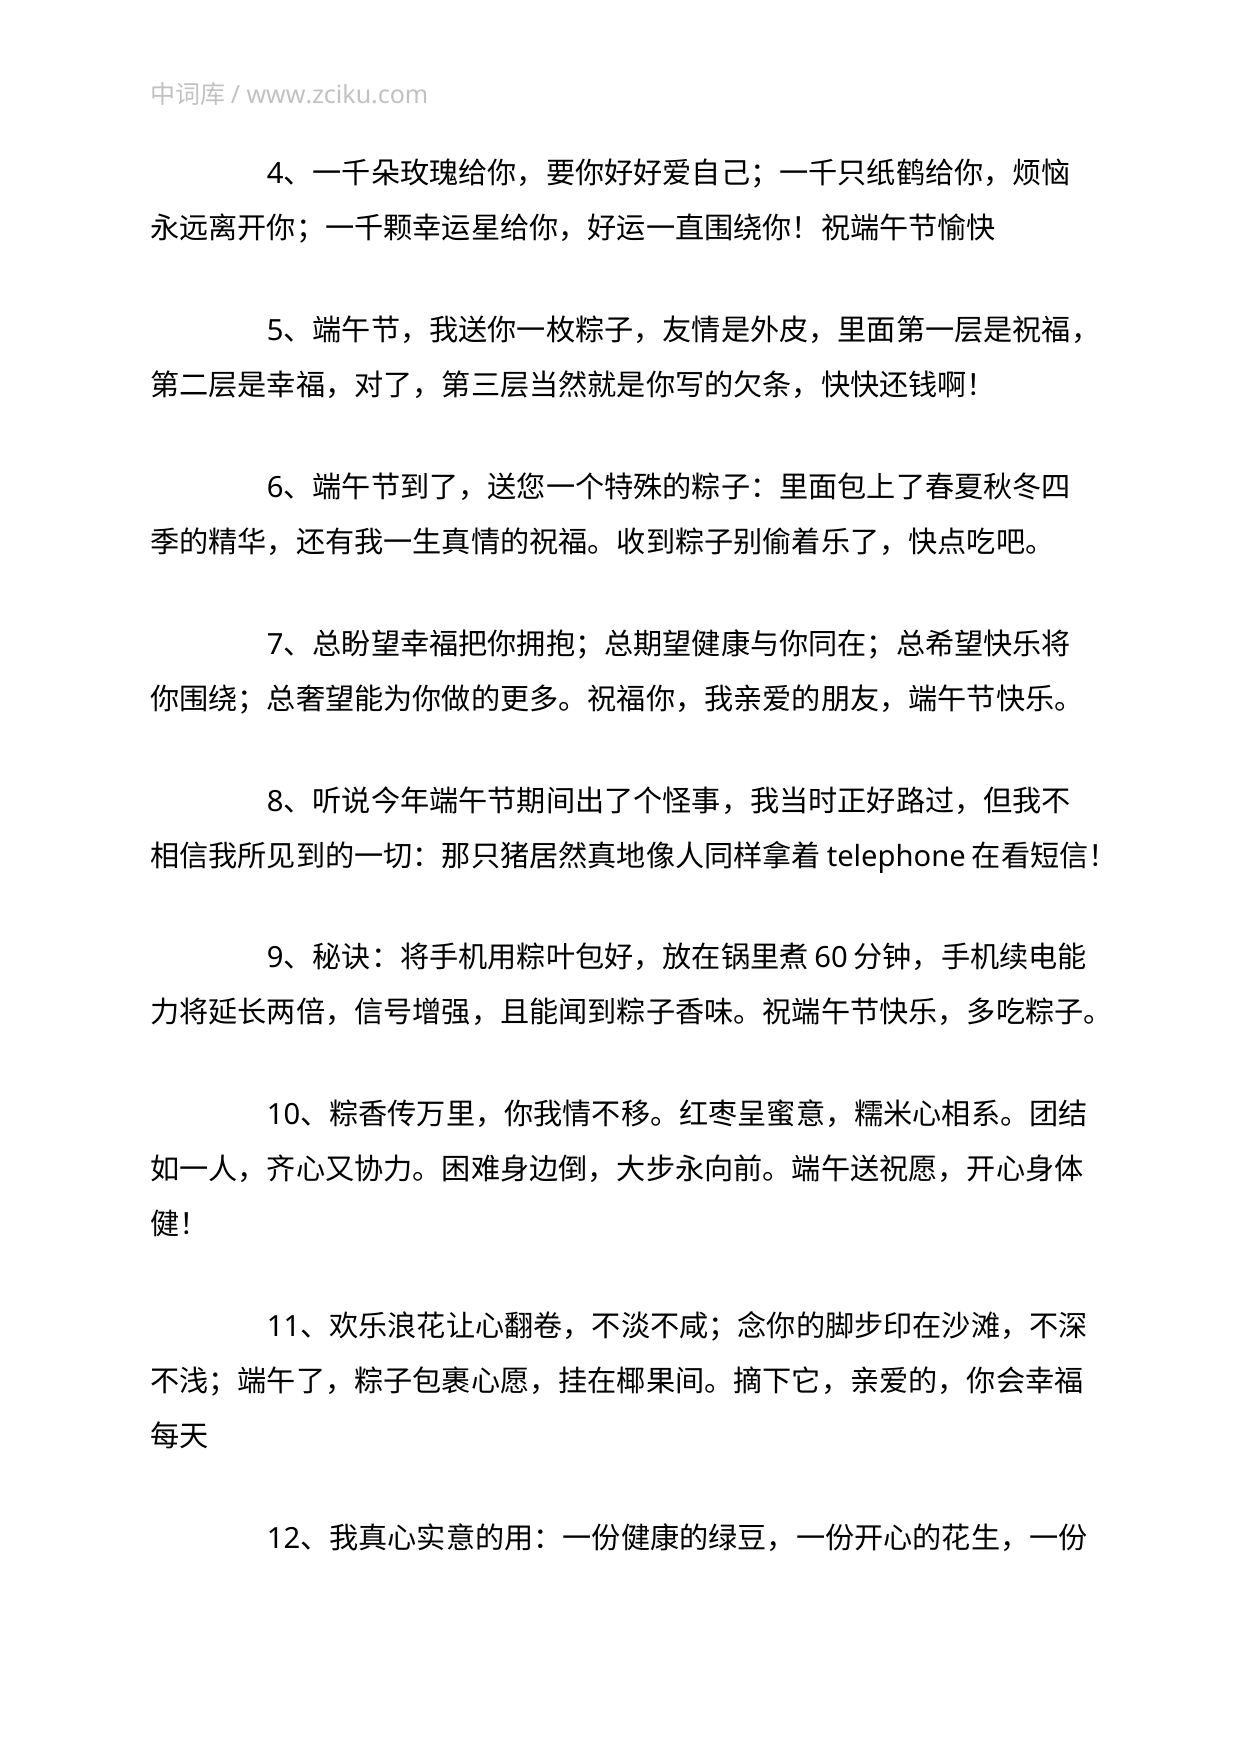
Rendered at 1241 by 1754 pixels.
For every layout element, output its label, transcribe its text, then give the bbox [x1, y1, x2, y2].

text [150, 1514, 1090, 1557]
text 5、端午节，我送你一枚粽子，友情是外皮，里面第一层是祝福，第二层是幸福，对了，第三层当然就是你写的欠条，快快还钱啊！ [150, 307, 1090, 404]
text 8、听说今年端午节期间出了个怪事，我当时正好路过，但我不相信我所见到的一切：那只猪居然真地像人同样拿着telephone在看短信！ [150, 777, 1090, 874]
text 7、总盼望幸福把你拥抱；总期望健康与你同在；总希望快乐将你围绕；总奢望能为你做的更多。祝福你，我亲爱的朋友，端午节快乐。 [150, 620, 1090, 718]
text 6、端午节到了，送您一个特殊的粽子：里面包上了春夏秋冬四季的精华，还有我一生真情的祝福。收到粽子别偷着乐了，快点吃吧。 [150, 463, 1090, 561]
text 4、一千朵玫瑰给你，要你好好爱自己；一千只纸鹤给你，烦恼永远离开你；一千颗幸运星给你，好运一直围绕你！祝端午节愉快 [150, 150, 1090, 247]
text 10、粽香传万里，你我情不移。红枣呈蜜意，糯米心相系。团结如一人，齐心又协力。困难身边倒，大步永向前。端午送祝愿，开心身体健！ [150, 1091, 1090, 1243]
text 11、欢乐浪花让心翻卷，不淡不咸；念你的脚步印在沙滩，不深不浅；端午了，粽子包裹心愿，挂在椰果间。摘下它，亲爱的，你会幸福每天 [150, 1302, 1090, 1455]
text 9、秘诀：将手机用粽叶包好，放在锅里煮60分钟，手机续电能力将延长两倍，信号增强，且能闻到粽子香味。祝端午节快乐，多吃粽子。 [150, 934, 1090, 1031]
